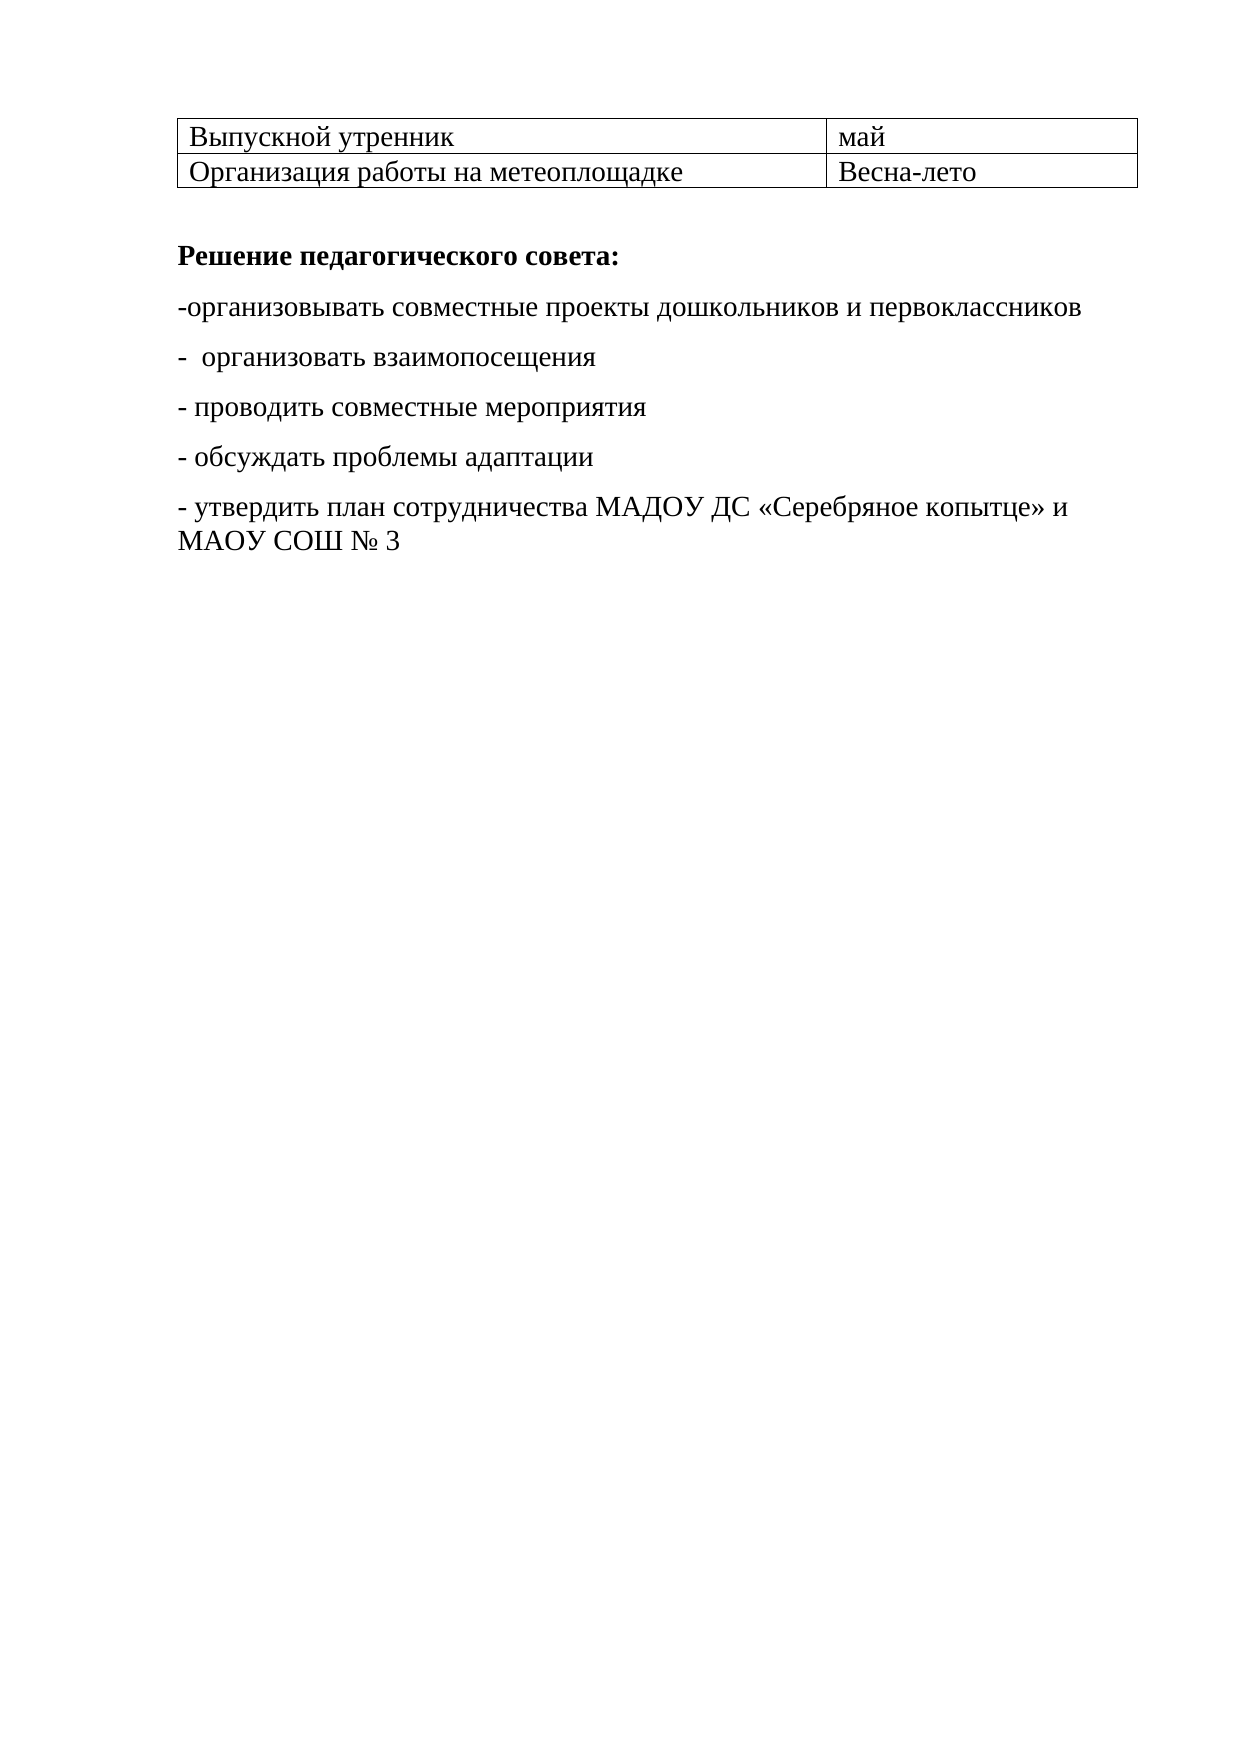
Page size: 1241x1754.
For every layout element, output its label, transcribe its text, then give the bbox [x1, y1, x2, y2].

text -организовывать совместные проекты дошкольников и первоклассников [177, 289, 1152, 322]
table_cell май [827, 119, 1137, 153]
text - организовать взаимопосещения [177, 339, 1152, 372]
table_cell Весна-лето [827, 154, 1137, 187]
text - проводить совместные мероприятия [177, 389, 1152, 423]
text Решение педагогического совета: [177, 238, 1152, 272]
text - утвердить план сотрудничества МАДОУ ДС «Серебряное копытце» и МАОУ СОШ № 3 [177, 489, 1152, 557]
text - обсуждать проблемы адаптации [177, 439, 1152, 473]
table_cell Выпускной утренник [178, 119, 826, 153]
table_cell Организация работы на метеоплощадке [178, 154, 826, 187]
